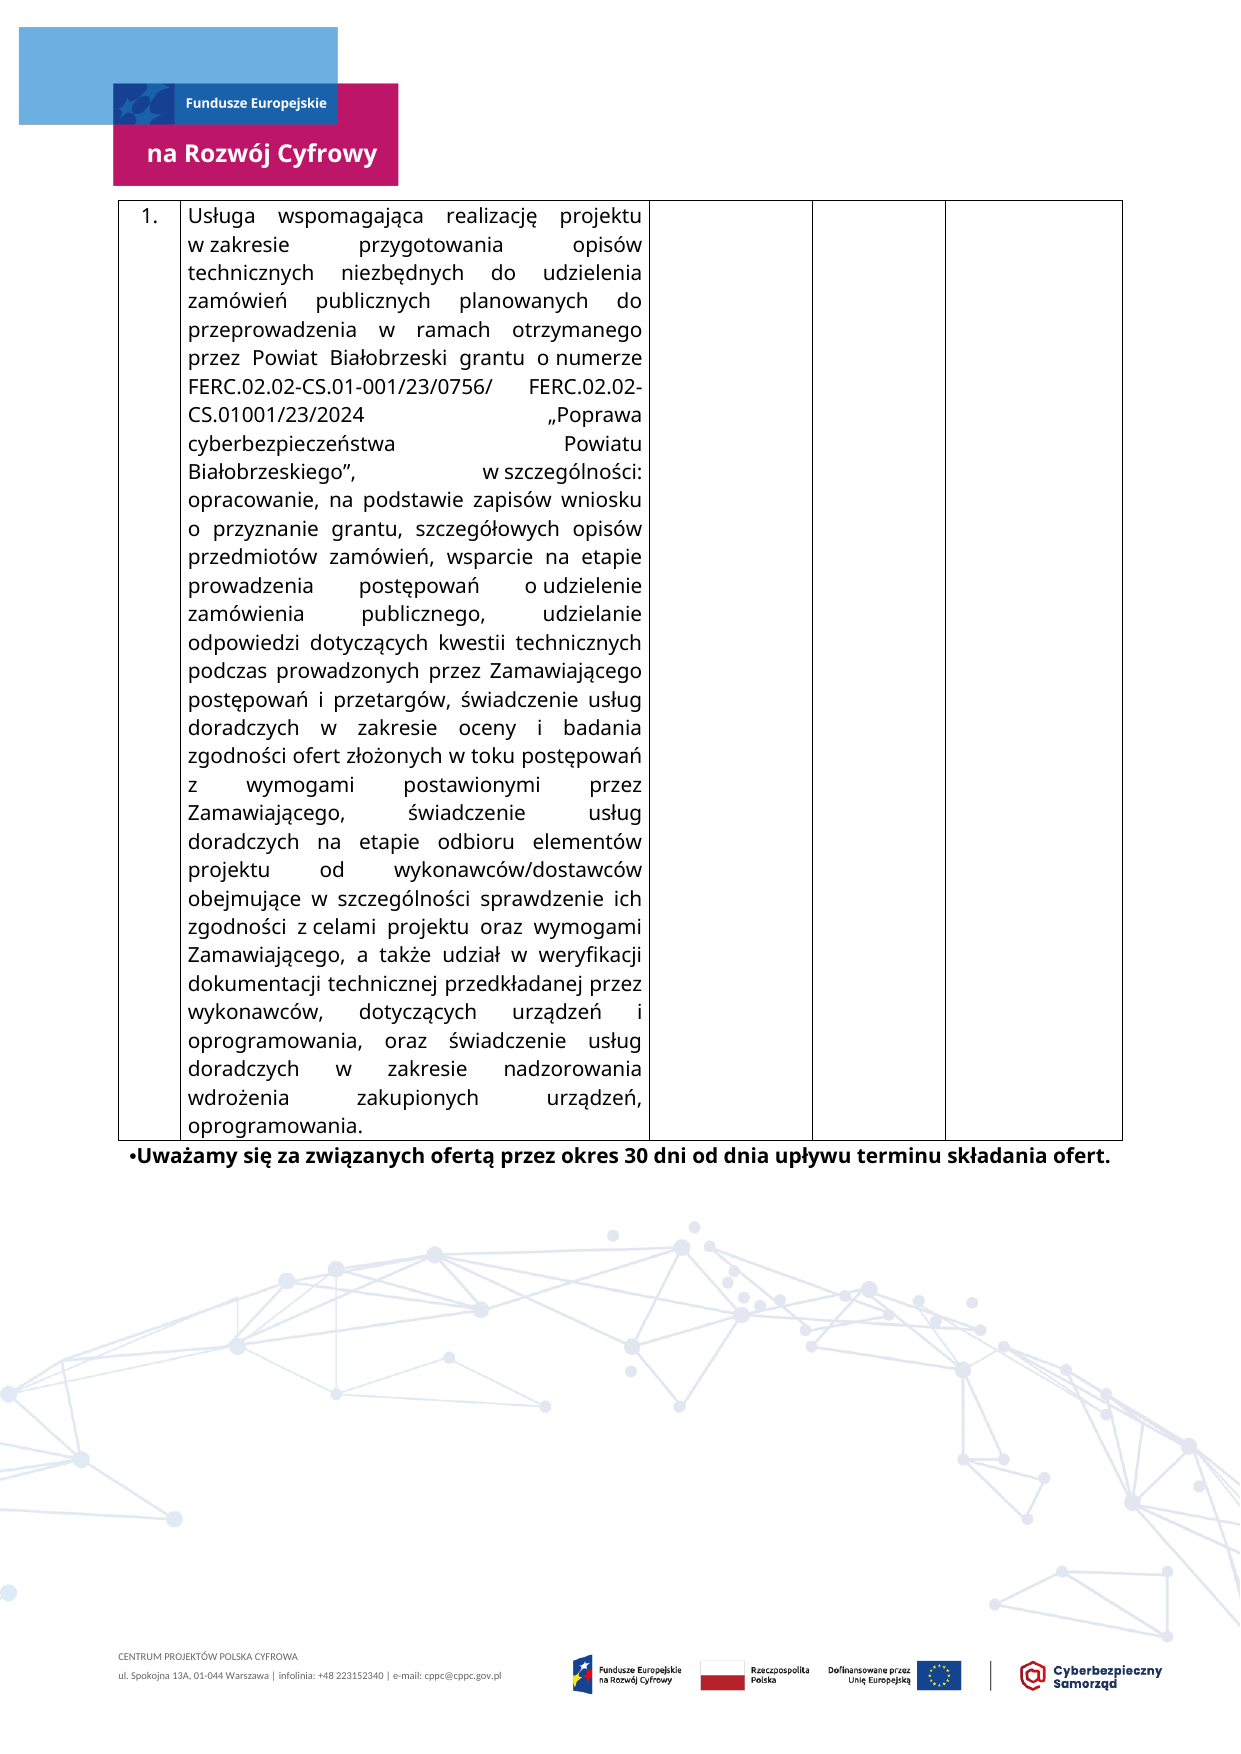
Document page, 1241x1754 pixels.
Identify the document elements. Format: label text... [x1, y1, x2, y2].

picture [18, 27, 399, 186]
text •Uważamy się za związanych ofertą przez okres 30 dni od dnia upływu terminu składania ofert. [118, 1141, 1122, 1169]
table_cell [946, 201, 1122, 1140]
picture [0, 1221, 1240, 1754]
table_cell [650, 201, 812, 1140]
table_cell [813, 201, 945, 1140]
table_cell Usługa wspomagająca realizację projektu w zakresie przygotowania opisów technicznych niezbędnych do udzielenia zamówień publicznych planowanych do przeprowadzenia w ramach otrzymanego przez Powiat Białobrzeski grantu o numerze FERC.02.02-CS.01-001/23/0756/ FERC.02.02-CS.01001/23/2024 „Poprawa cyberbezpieczeństwa Powiatu Białobrzeskiego”, w szczególności: opracowanie, na podstawie zapisów wniosku o przyznanie grantu, szczegółowych opisów przedmiotów zamówień, wsparcie na etapie prowadzenia postępowań o udzielenie zamówienia publicznego, udzielanie odpowiedzi dotyczących kwestii technicznych podczas prowadzonych przez Zamawiającego postępowań i przetargów, świadczenie usług doradczych w zakresie oceny i badania zgodności ofert złożonych w toku postępowań z wymogami postawionymi przez Zamawiającego, świadczenie usług doradczych na etapie odbioru elementów projektu od wykonawców/dostawców obejmujące w szczególności sprawdzenie ich zgodności z celami projektu oraz wymogami Zamawiającego, a także udział w weryfikacji dokumentacji technicznej przedkładanej przez wykonawców, dotyczących urządzeń i oprogramowania, oraz świadczenie usług doradczych w zakresie nadzorowania wdrożenia zakupionych urządzeń, oprogramowania. [181, 201, 649, 1140]
table_cell 1. [119, 201, 180, 1140]
